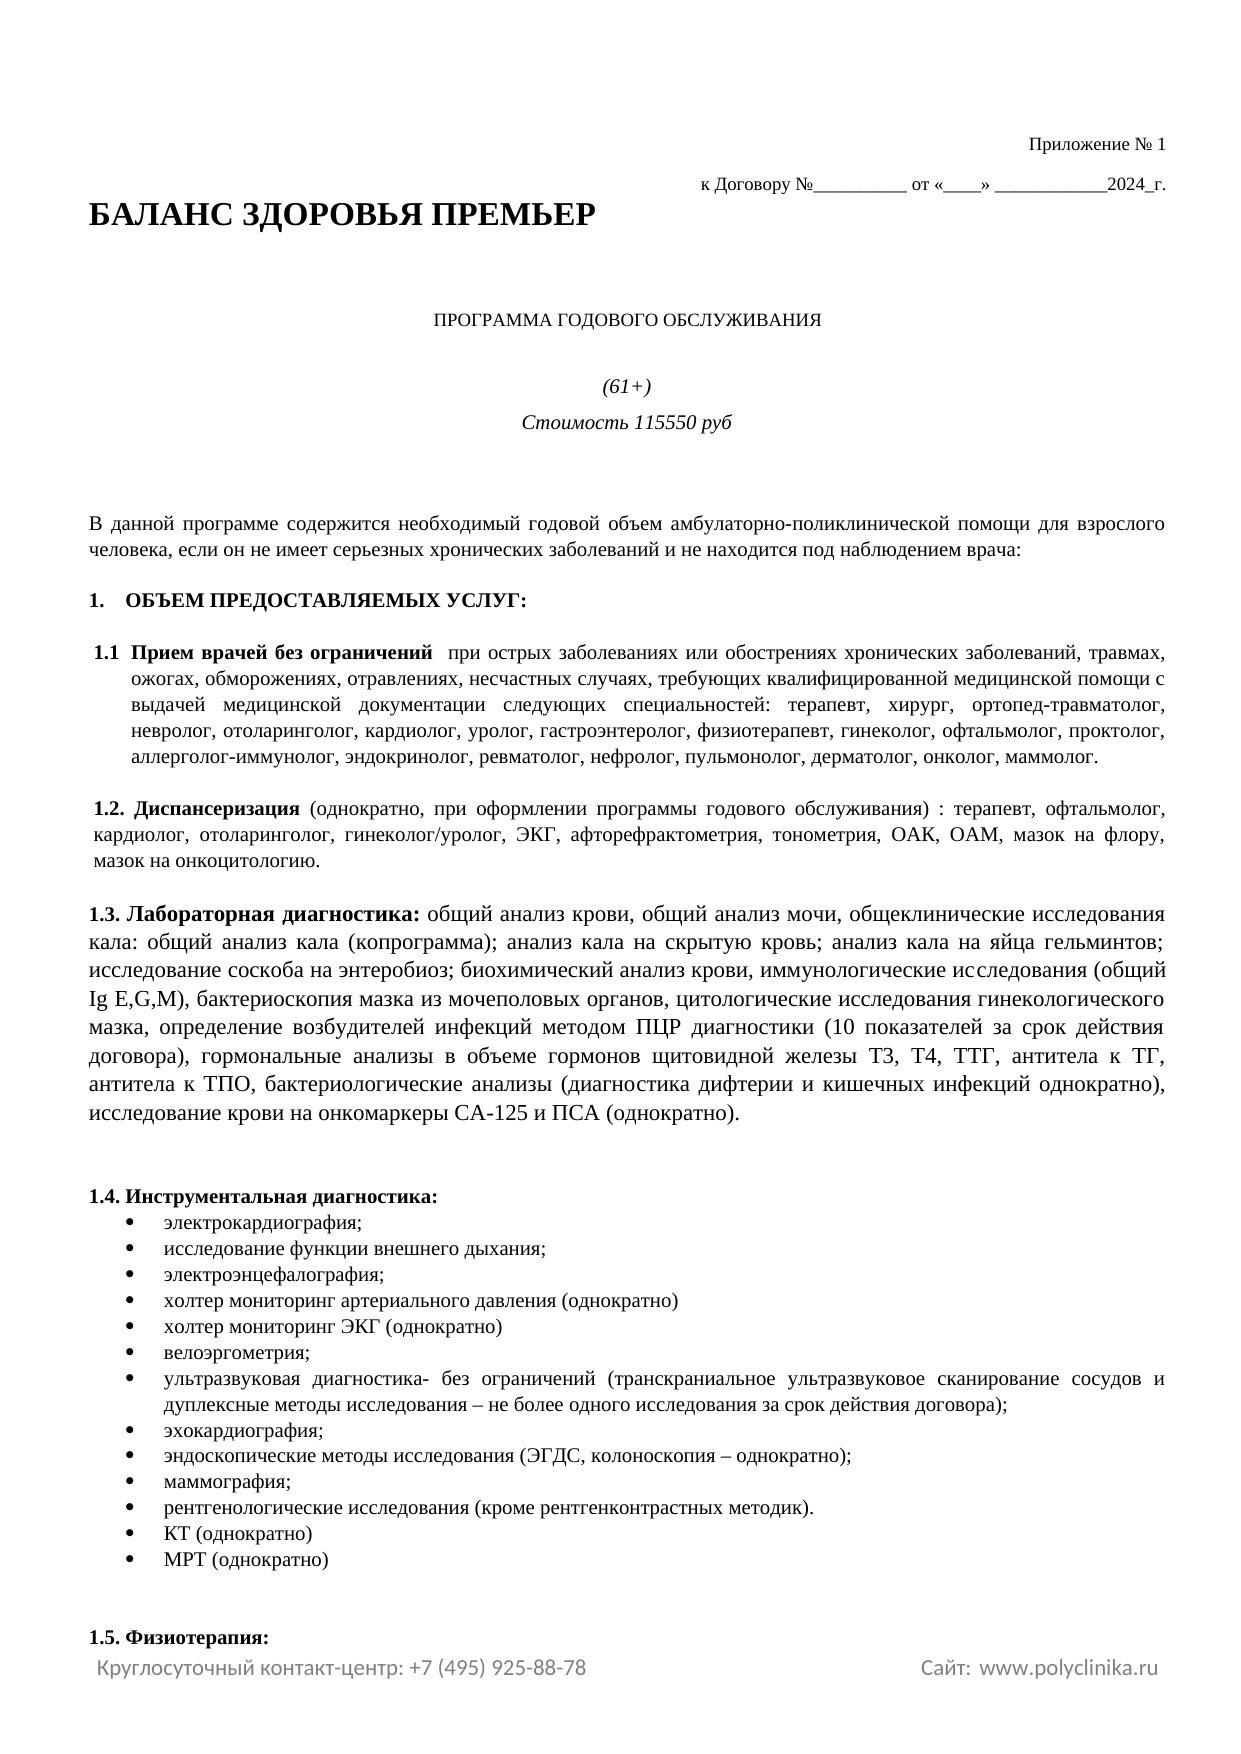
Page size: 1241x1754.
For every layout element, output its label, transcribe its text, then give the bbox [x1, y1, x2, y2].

text Стоимость 115550 руб [89, 410, 1166, 434]
title к Договору №__________ от «____» ____________2024_г. [89, 173, 1166, 194]
list Прием врачей без ограничений при острых заболеваниях или обострениях хронических заболеваний, травмах, ожогах, обморожениях, отравлениях, несчастных случаях, требующих квалифицированной медицинской помощи с выдачей медицинской документации следующих специальностей: терапевт, хирург, ортопед-травматолог, невролог, отоларинголог, кардиолог, уролог, гастроэнтеролог, физиотерапевт, гинеколог, офтальмолог, проктолог, аллерголог-иммунолог, эндокринолог, ревматолог, нефролог, пульмонолог, дерматолог, онколог, маммолог. [93, 640, 1166, 768]
text БАЛАНС ЗДОРОВЬЯ ПРЕМЬЕР [89, 194, 1166, 233]
list маммография; [126, 1469, 1166, 1493]
list рентгенологические исследования (кроме рентгенконтрастных методик). [126, 1495, 1166, 1519]
text 1.3. Лабораторная диагностика: общий анализ крови, общий анализ мочи, общеклинические исследования кала: общий анализ кала (копрограмма); анализ кала на скрытую кровь; анализ кала на яйца гельминтов; исследование соскоба на энтеробиоз; биохимический анализ крови, иммунологические исследования (общий Ig E,G,M), бактериоскопия мазка из мочеполовых органов, цитологические исследования гинекологического мазка, определение возбудителей инфекций методом ПЦР диагностики (10 показателей за срок действия договора), гормональные анализы в объеме гормонов щитовидной железы Т3, Т4, ТТГ, антитела к ТГ, антитела к ТПО, бактериологические анализы (диагностика дифтерии и кишечных инфекций однократно), исследование крови на онкомаркеры CA-125 и ПСА (однократно). [89, 900, 1166, 1125]
text Приложение № 1 [89, 133, 1166, 154]
list холтер мониторинг артериального давления (однократно) [126, 1288, 1166, 1312]
list холтер мониторинг ЭКГ (однократно) [126, 1314, 1166, 1338]
list эхокардиография; [126, 1417, 1166, 1442]
list электроэнцефалография; [126, 1262, 1166, 1286]
text 1. ОБЪЕМ ПРЕДОСТАВЛЯЕМЫХ УСЛУГ: [89, 588, 1166, 612]
list МРТ (однократно) [126, 1547, 1166, 1571]
text 1.2. Диспансеризация (однократно, при оформлении программы годового обслуживания) : терапевт, офтальмолог, кардиолог, отоларинголог, гинеколог/уролог, ЭКГ, афторефрактометрия, тонометрия, ОАК, ОАМ, мазок на флору, мазок на онкоцитологию. [93, 796, 1166, 872]
list велоэргометрия; [126, 1340, 1166, 1364]
text ПРОГРАММА ГОДОВОГО ОБСЛУЖИВАНИЯ [89, 309, 1166, 331]
text В данной программе содержится необходимый годовой объем амбулаторно-поликлинической помощи для взрослого человека, если он не имеет серьезных хронических заболеваний и не находится под наблюдением врача: [89, 511, 1166, 561]
text 1.5. Физиотерапия: [89, 1625, 1166, 1649]
list КТ (однократно) [126, 1521, 1166, 1545]
list эндоскопические методы исследования (ЭГДС, колоноскопия – однократно); [126, 1443, 1166, 1467]
list ультразвуковая диагностика- без ограничений (транскраниальное ультразвуковое сканирование сосудов и дуплексные методы исследования – не более одного исследования за срок действия договора); [126, 1366, 1166, 1416]
text 1.4. Инструментальная диагностика: [89, 1184, 1166, 1208]
list исследование функции внешнего дыхания; [126, 1236, 1166, 1260]
list электрокардиография; [126, 1210, 1166, 1234]
text (61+) [89, 374, 1166, 398]
